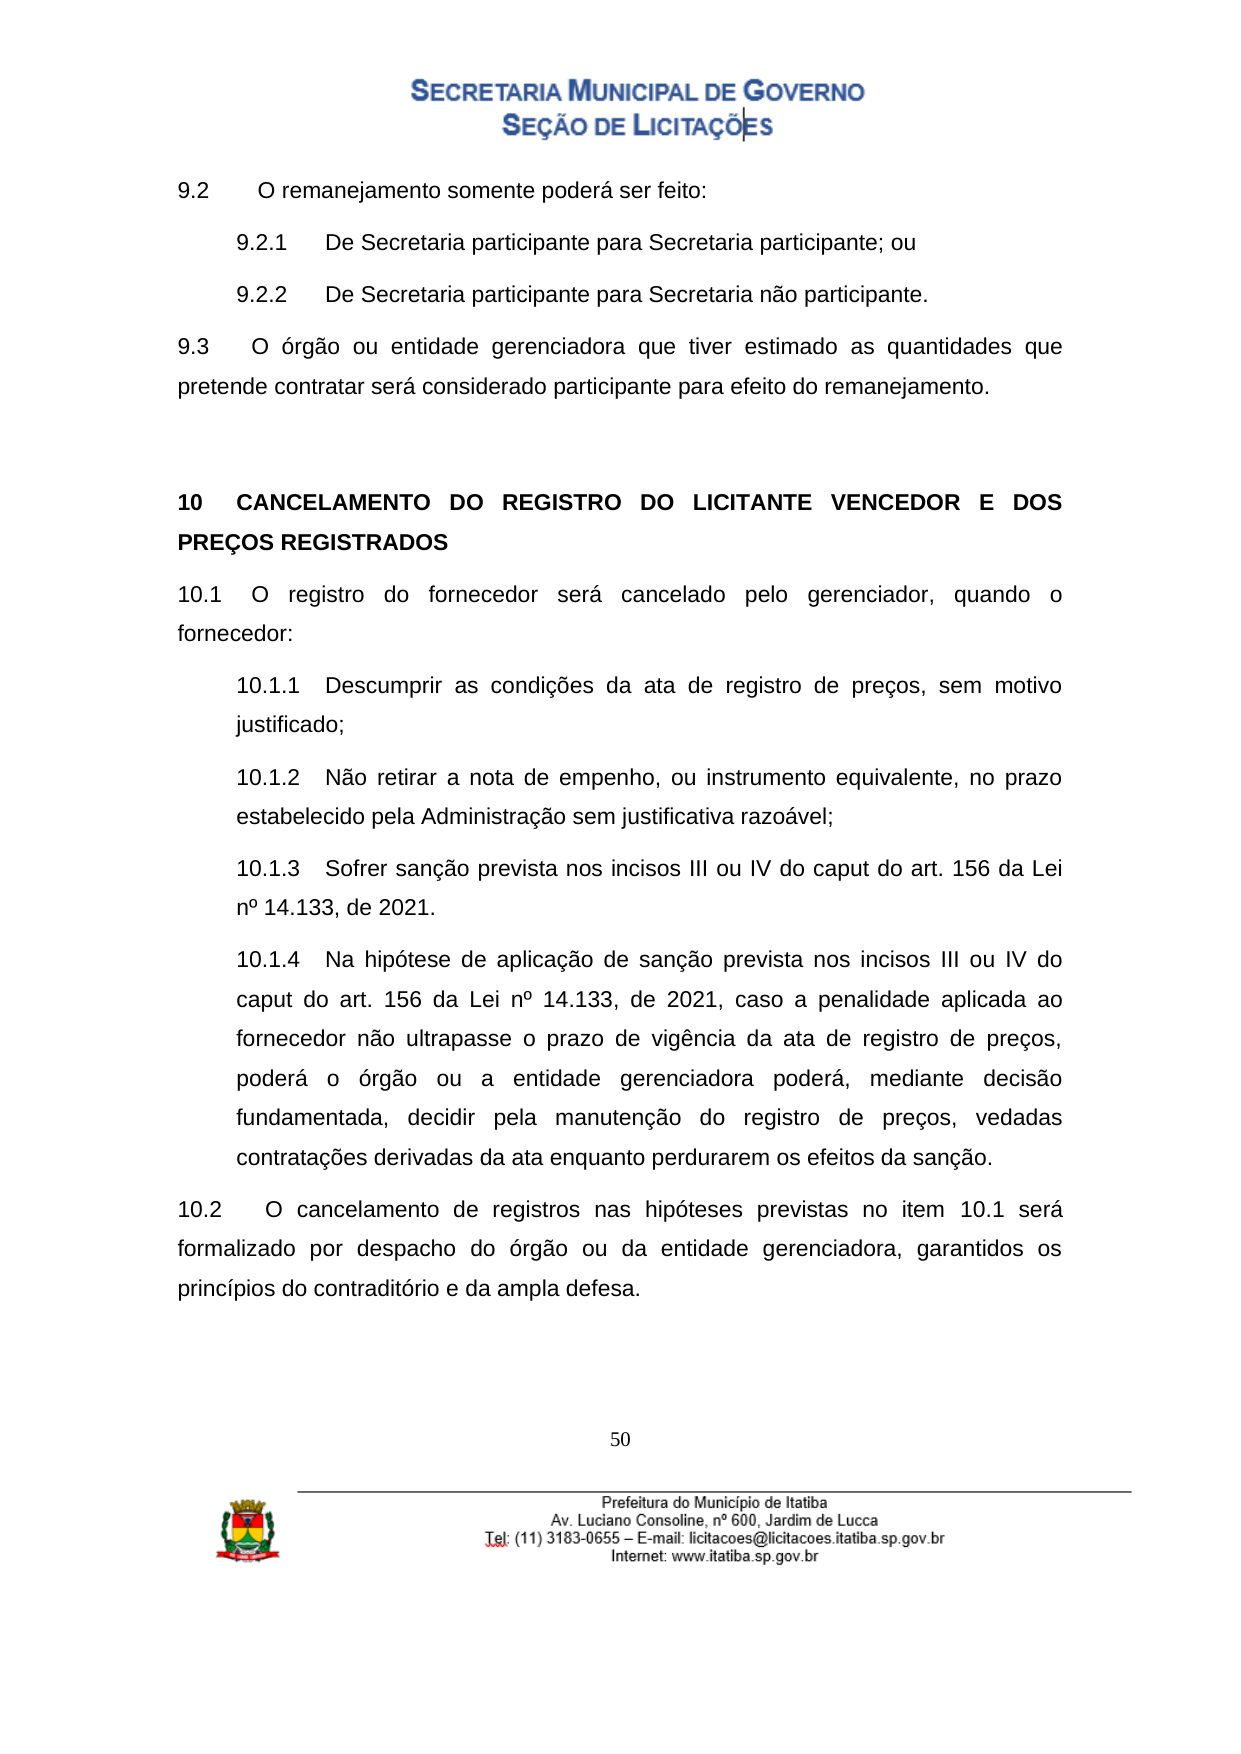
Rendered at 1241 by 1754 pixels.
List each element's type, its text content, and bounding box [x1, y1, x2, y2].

list Não retirar a nota de empenho, ou instrumento equivalente, no prazo estabelecido pela Administração sem justificativa razoável; [236, 763, 1063, 829]
list O remanejamento somente poderá ser feito: [177, 177, 1063, 203]
list De Secretaria participante para Secretaria não participante. [236, 281, 1063, 307]
list De Secretaria participante para Secretaria participante; ou [236, 229, 1063, 256]
list CANCELAMENTO DO REGISTRO DO LICITANTE VENCEDOR E DOS PREÇOS REGISTRADOS [177, 489, 1063, 555]
list O órgão ou entidade gerenciadora que tiver estimado as quantidades que pretende contratar será considerado participante para efeito do remanejamento. [177, 333, 1063, 399]
list Sofrer sanção prevista nos incisos III ou IV do caput do art. 156 da Lei nº 14.133, de 2021. [236, 855, 1063, 921]
list Descumprir as condições da ata de registro de preços, sem motivo justificado; [236, 672, 1063, 738]
picture [177, 1450, 1166, 1591]
list O registro do fornecedor será cancelado pelo gerenciador, quando o fornecedor: [177, 581, 1063, 646]
list Na hipótese de aplicação de sanção prevista nos incisos III ou IV do caput do art. 156 da Lei nº 14.133, de 2021, caso a penalidade aplicada ao fornecedor não ultrapasse o prazo de vigência da ata de registro de preços, poderá o órgão ou a entidade gerenciadora poderá, mediante decisão fundamentada, decidir pela manutenção do registro de preços, vedadas contratações derivadas da ata enquanto perdurarem os efeitos da sanção. [236, 946, 1063, 1170]
list O cancelamento de registros nas hipóteses previstas no item 10.1 será formalizado por despacho do órgão ou da entidade gerenciadora, garantidos os princípios do contraditório e da ampla defesa. [177, 1196, 1063, 1301]
picture [177, 59, 1063, 148]
